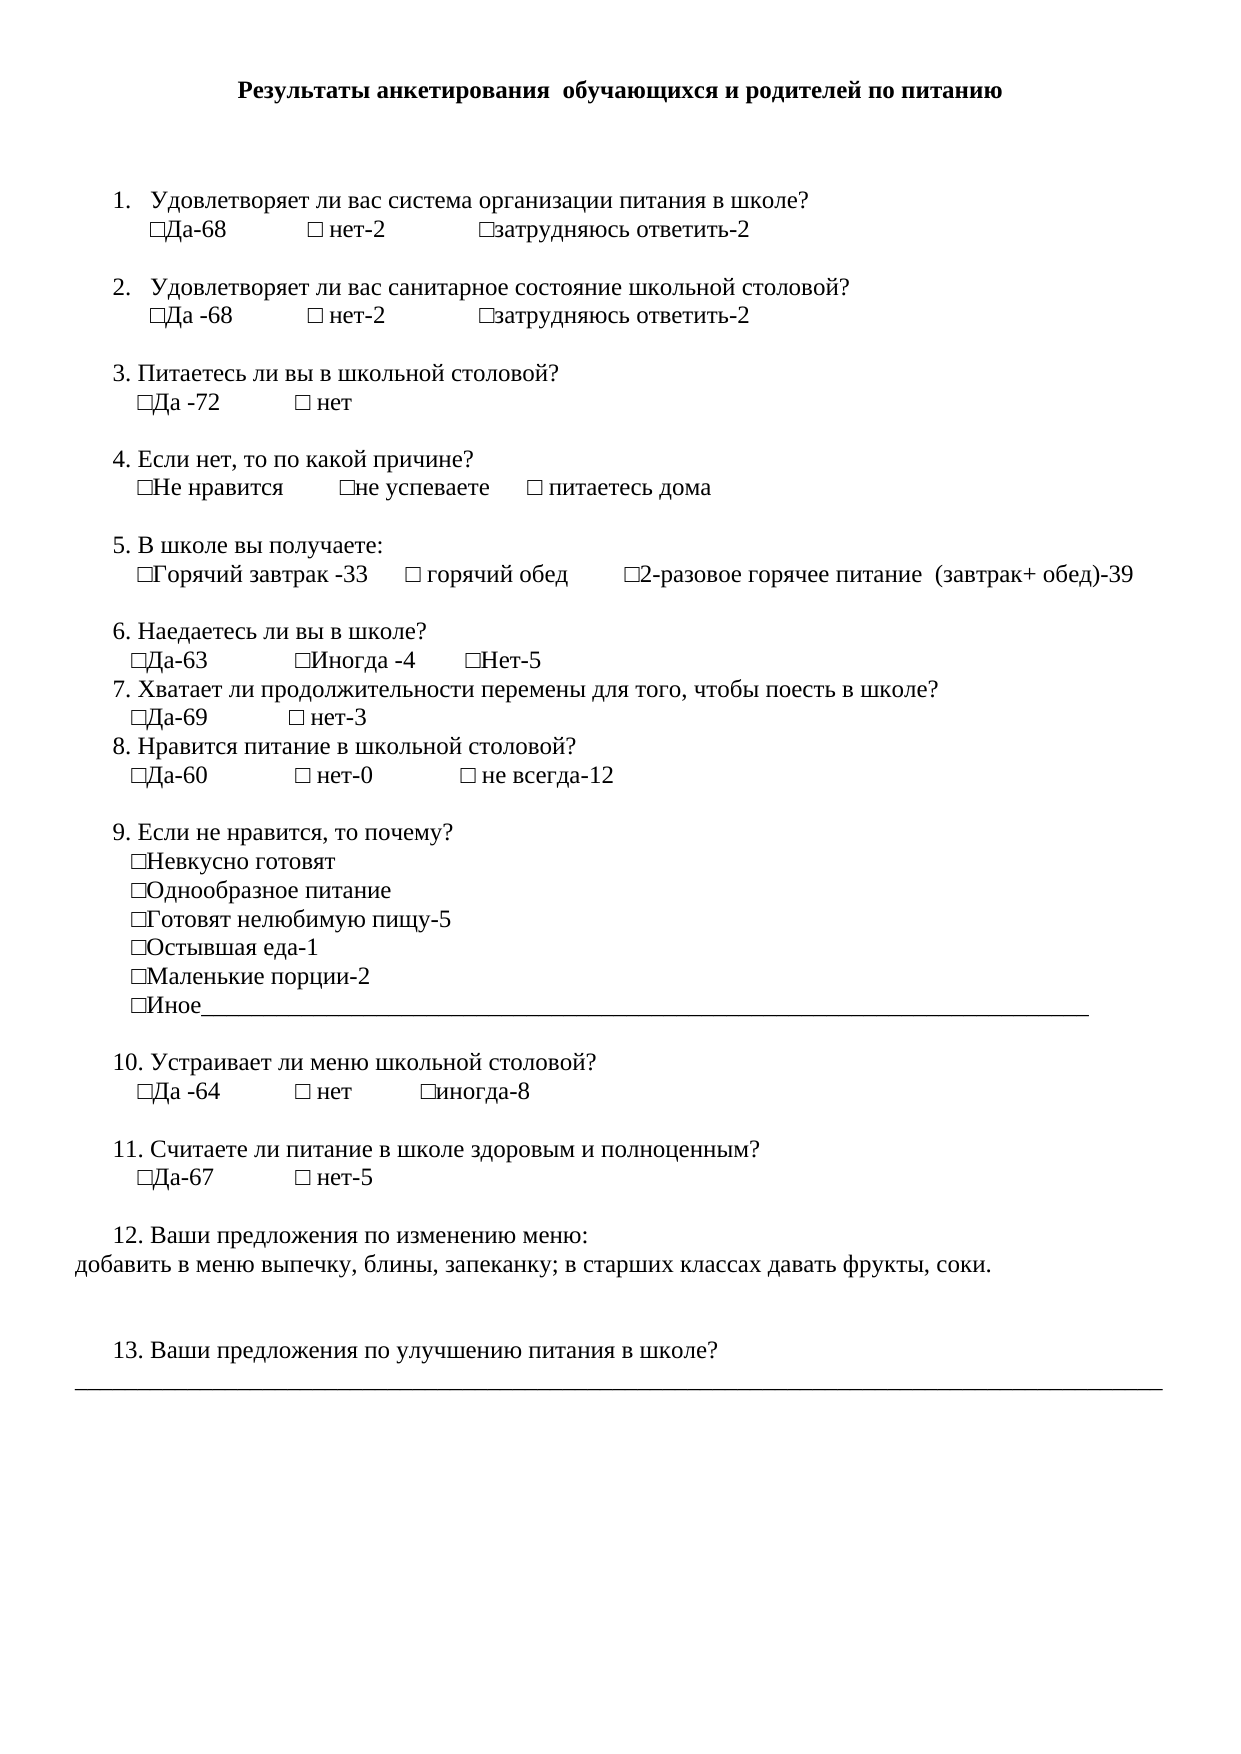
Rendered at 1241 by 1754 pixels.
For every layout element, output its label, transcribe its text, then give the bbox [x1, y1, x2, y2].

text 13. Ваши предложения по улучшению питания в школе? [75, 1335, 1165, 1364]
text добавить в меню выпечку, блины, запеканку; в старших классах давать фрукты, соки. [75, 1249, 1165, 1277]
text 7. Хватает ли продолжительности перемены для того, чтобы поесть в школе? [75, 674, 1165, 702]
text □Да-63 □Иногда -4 □Нет-5 [75, 645, 1165, 674]
text 12. Ваши предложения по изменению меню: [75, 1220, 1165, 1249]
text _______________________________________________________________________________________ [75, 1364, 1165, 1392]
text □Горячий завтрак -33 □ горячий обед □2-разовое горячее питание (завтрак+ обед)-39 [75, 559, 1165, 587]
text 3. Питаетесь ли вы в школьной столовой? [75, 358, 1165, 387]
text 6. Наедаетесь ли вы в школе? [75, 616, 1165, 645]
text □Да -72 □ нет [75, 387, 1165, 416]
text □Остывшая еда-1 [75, 932, 1165, 961]
text Результаты анкетирования обучающихся и родителей по питанию [75, 75, 1165, 104]
text 5. В школе вы получаете: [75, 530, 1165, 559]
list Удовлетворяет ли вас система организации питания в школе? [112, 186, 1165, 214]
text 8. Нравится питание в школьной столовой? [75, 731, 1165, 760]
text □Иное_______________________________________________________________________ [75, 990, 1165, 1019]
text 4. Если нет, то по какой причине? [75, 444, 1165, 472]
text 11. Считаете ли питание в школе здоровым и полноценным? [75, 1134, 1165, 1162]
text 9. Если не нравится, то почему? [75, 817, 1165, 846]
text □Однообразное питание [75, 875, 1165, 904]
text □Невкусно готовят [75, 846, 1165, 875]
list Удовлетворяет ли вас санитарное состояние школьной столовой? [112, 272, 1165, 301]
text □Готовят нелюбимую пищу-5 [75, 904, 1165, 932]
text □Да -68 □ нет-2 □затрудняюсь ответить-2 [150, 301, 1165, 329]
text □Да-60 □ нет-0 □ не всегда-12 [75, 760, 1165, 789]
text □Да-69 □ нет-3 [75, 702, 1165, 731]
text 10. Устраивает ли меню школьной столовой? [75, 1047, 1165, 1076]
text □Да -64 □ нет □иногда-8 [75, 1076, 1165, 1105]
text □Да-67 □ нет-5 [75, 1162, 1165, 1191]
text □Не нравится □не успеваете □ питаетесь дома [75, 472, 1165, 501]
text □Маленькие порции-2 [75, 961, 1165, 990]
text □Да-68 □ нет-2 □затрудняюсь ответить-2 [150, 214, 1165, 243]
